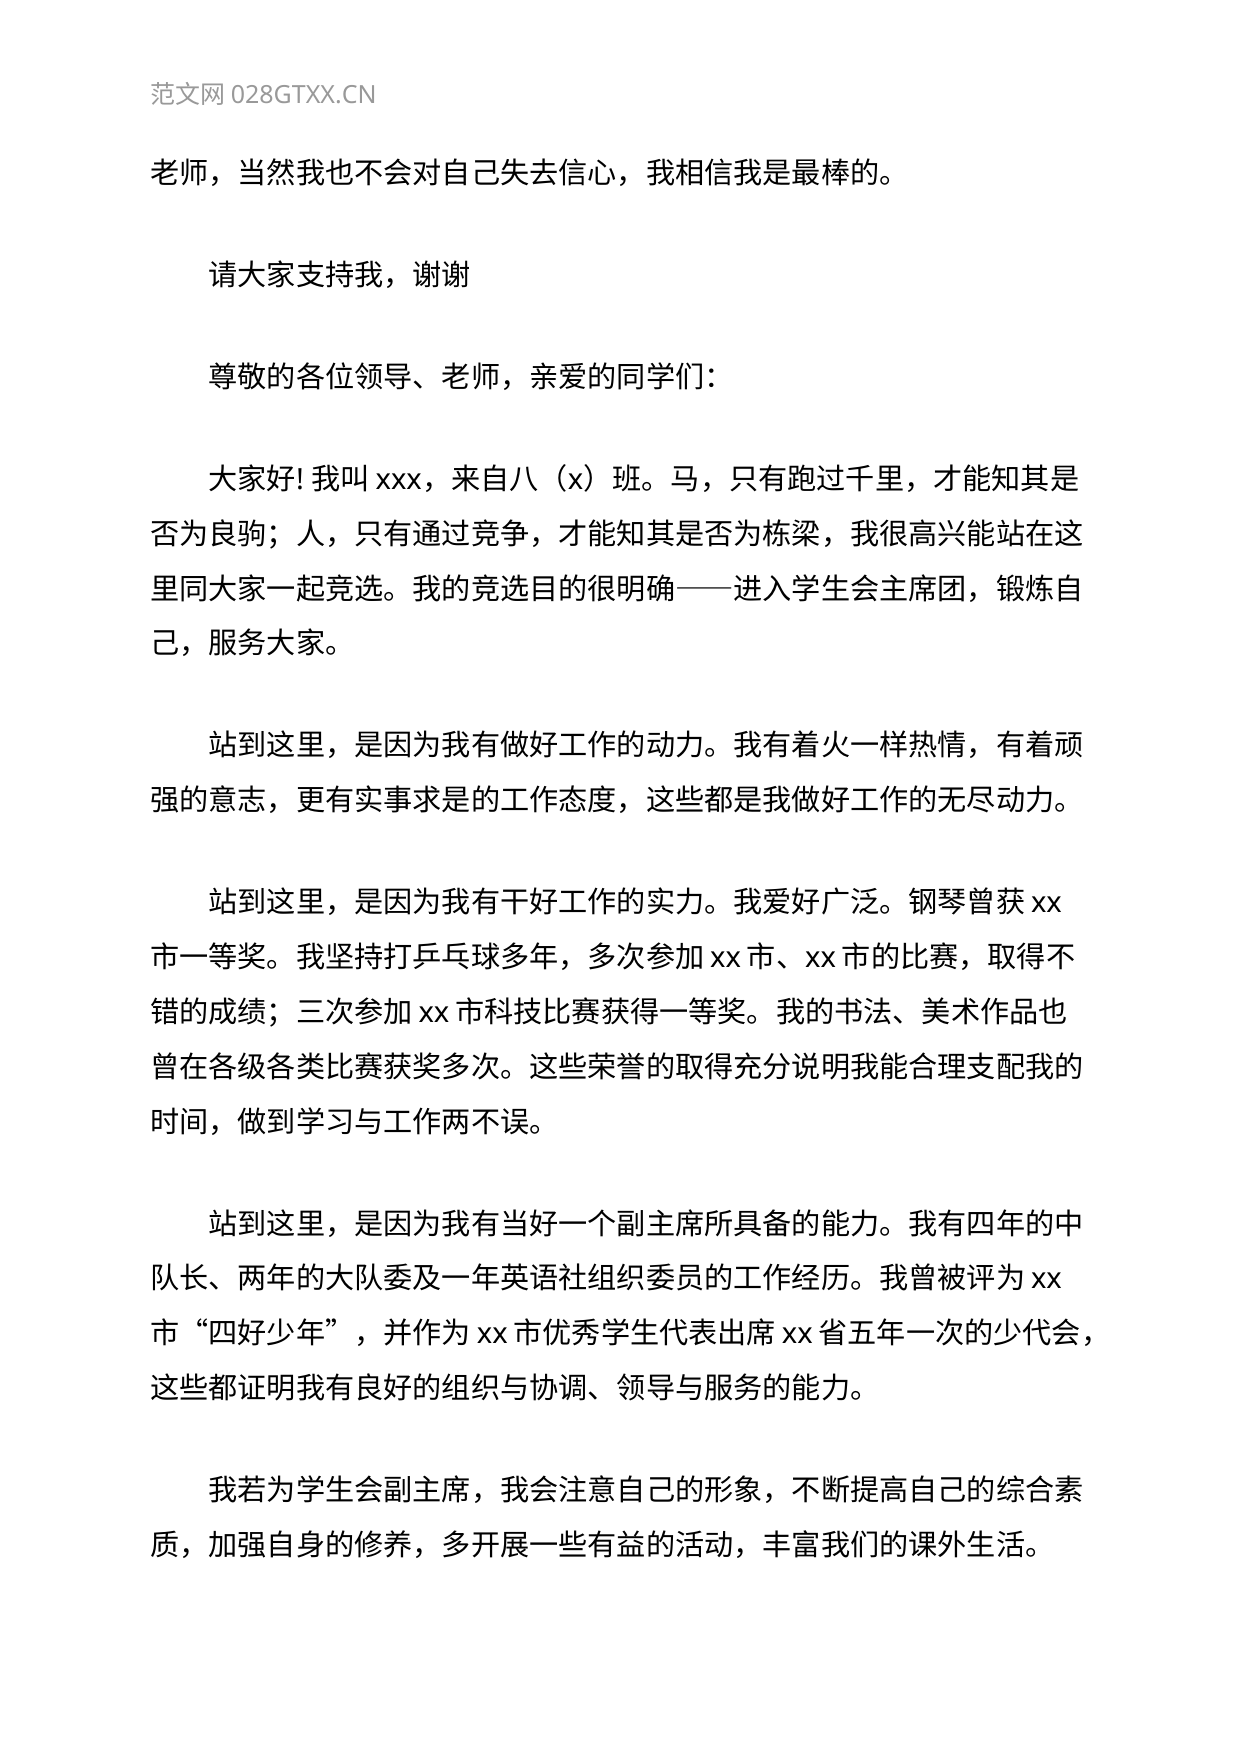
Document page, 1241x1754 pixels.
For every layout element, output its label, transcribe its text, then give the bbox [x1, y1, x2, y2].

text 尊敬的各位领导、老师，亲爱的同学们： [150, 353, 1090, 396]
text 请大家支持我，谢谢 [150, 252, 1090, 294]
text 站到这里，是因为我有干好工作的实力。我爱好广泛。钢琴曾获xx市一等奖。我坚持打乒乓球多年，多次参加xx市、xx市的比赛，取得不错的成绩；三次参加xx市科技比赛获得一等奖。我的书法、美术作品也曾在各级各类比赛获奖多次。这些荣誉的取得充分说明我能合理支配我的时间，做到学习与工作两不误。 [150, 878, 1090, 1141]
text 站到这里，是因为我有做好工作的动力。我有着火一样热情，有着顽强的意志，更有实事求是的工作态度，这些都是我做好工作的无尽动力。 [150, 722, 1090, 819]
text 大家好! 我叫xxx，来自八（x）班。马，只有跑过千里，才能知其是否为良驹；人，只有通过竞争，才能知其是否为栋梁，我很高兴能站在这里同大家一起竞选。我的竞选目的很明确——进入学生会主席团，锻炼自己，服务大家。 [150, 455, 1090, 662]
text 站到这里，是因为我有当好一个副主席所具备的能力。我有四年的中队长、两年的大队委及一年英语社组织委员的工作经历。我曾被评为xx市“四好少年”，并作为xx市优秀学生代表出席xx省五年一次的少代会，这些都证明我有良好的组织与协调、领导与服务的能力。 [150, 1200, 1090, 1407]
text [150, 150, 1090, 192]
text 我若为学生会副主席，我会注意自己的形象，不断提高自己的综合素质，加强自身的修养，多开展一些有益的活动，丰富我们的课外生活。 [150, 1467, 1090, 1564]
